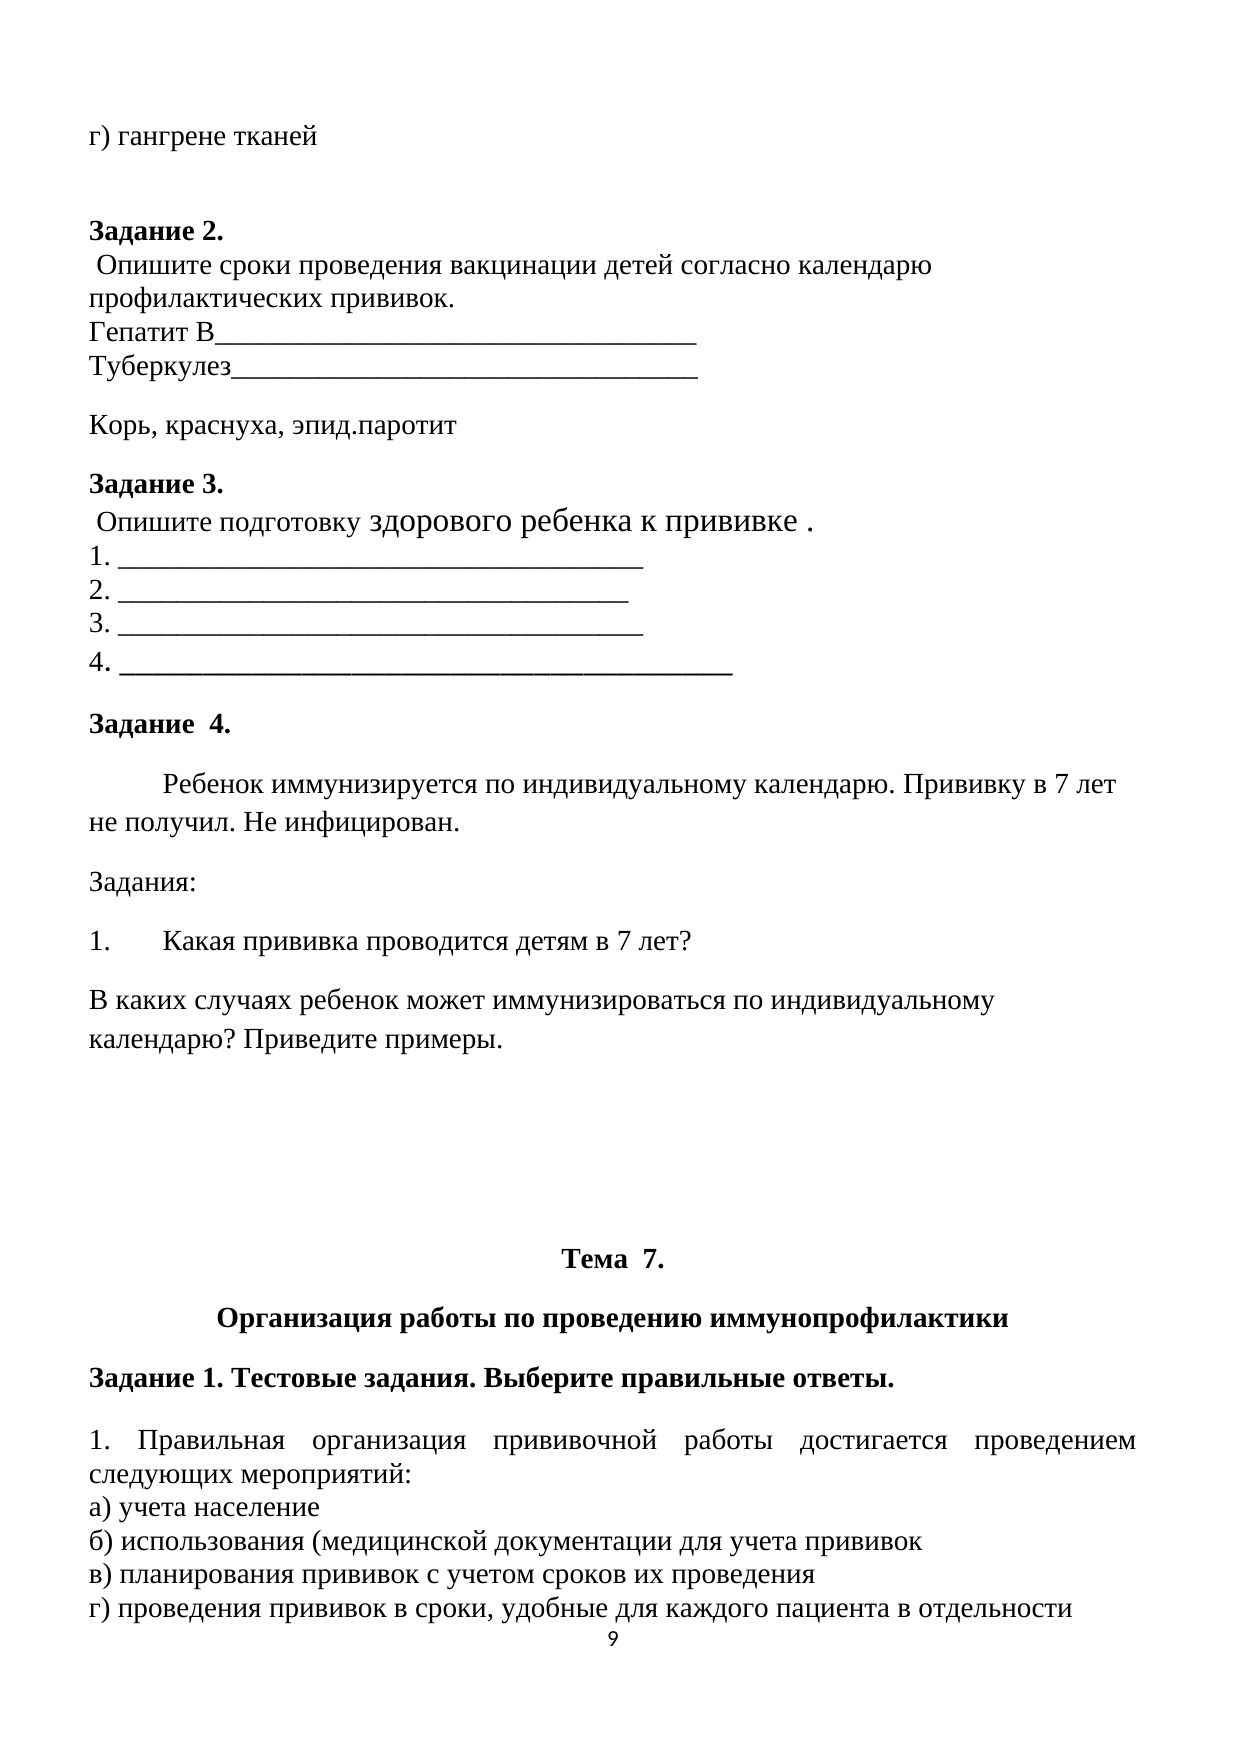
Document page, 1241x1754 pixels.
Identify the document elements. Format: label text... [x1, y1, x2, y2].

text а) учета население [89, 1489, 1137, 1523]
text Ребенок иммунизируется по индивидуальному календарю. Прививку в 7 лет не получил. Не инфицирован. [89, 766, 1137, 838]
text 1. ____________________________________ [89, 538, 1137, 572]
text 4. _____________________________________ [89, 639, 1137, 679]
text Организация работы по проведению иммунопрофилактики [89, 1301, 1137, 1334]
text Опишите подготовку здорового ребенка к прививке . [89, 500, 1137, 538]
text 3. ____________________________________ [89, 605, 1137, 639]
text 1. Правильная организация прививочной работы достигается проведением следующих мероприятий: [89, 1422, 1137, 1489]
text Корь, краснуха, эпид.паротит [89, 407, 1137, 441]
text Тема 7. [89, 1241, 1137, 1275]
text 2. ___________________________________ [89, 572, 1137, 605]
text Задание 3. [89, 466, 1137, 500]
text б) использования (медицинской документации для учета прививок [89, 1523, 1137, 1556]
text Задания: [89, 864, 1137, 897]
text Туберкулез________________________________ [89, 348, 1137, 381]
text г) гангрене тканей [89, 118, 1137, 152]
text Задание 1. Тестовые задания. Выберите правильные ответы. [89, 1360, 1137, 1393]
text в) планирования прививок с учетом сроков их проведения [89, 1556, 1137, 1590]
text г) проведения прививок в сроки, удобные для каждого пациента в отдельности [89, 1590, 1137, 1623]
text 1. Какая прививка проводится детям в 7 лет? [89, 923, 1137, 957]
text Гепатит В_________________________________ [89, 314, 1137, 348]
text Опишите сроки проведения вакцинации детей согласно календарю профилактических прививок. [89, 247, 1137, 314]
text Задание 4. [89, 706, 1137, 740]
text В каких случаях ребенок может иммунизироваться по индивидуальному календарю? Приведите примеры. [89, 982, 1137, 1054]
text Задание 2. [89, 213, 1137, 247]
